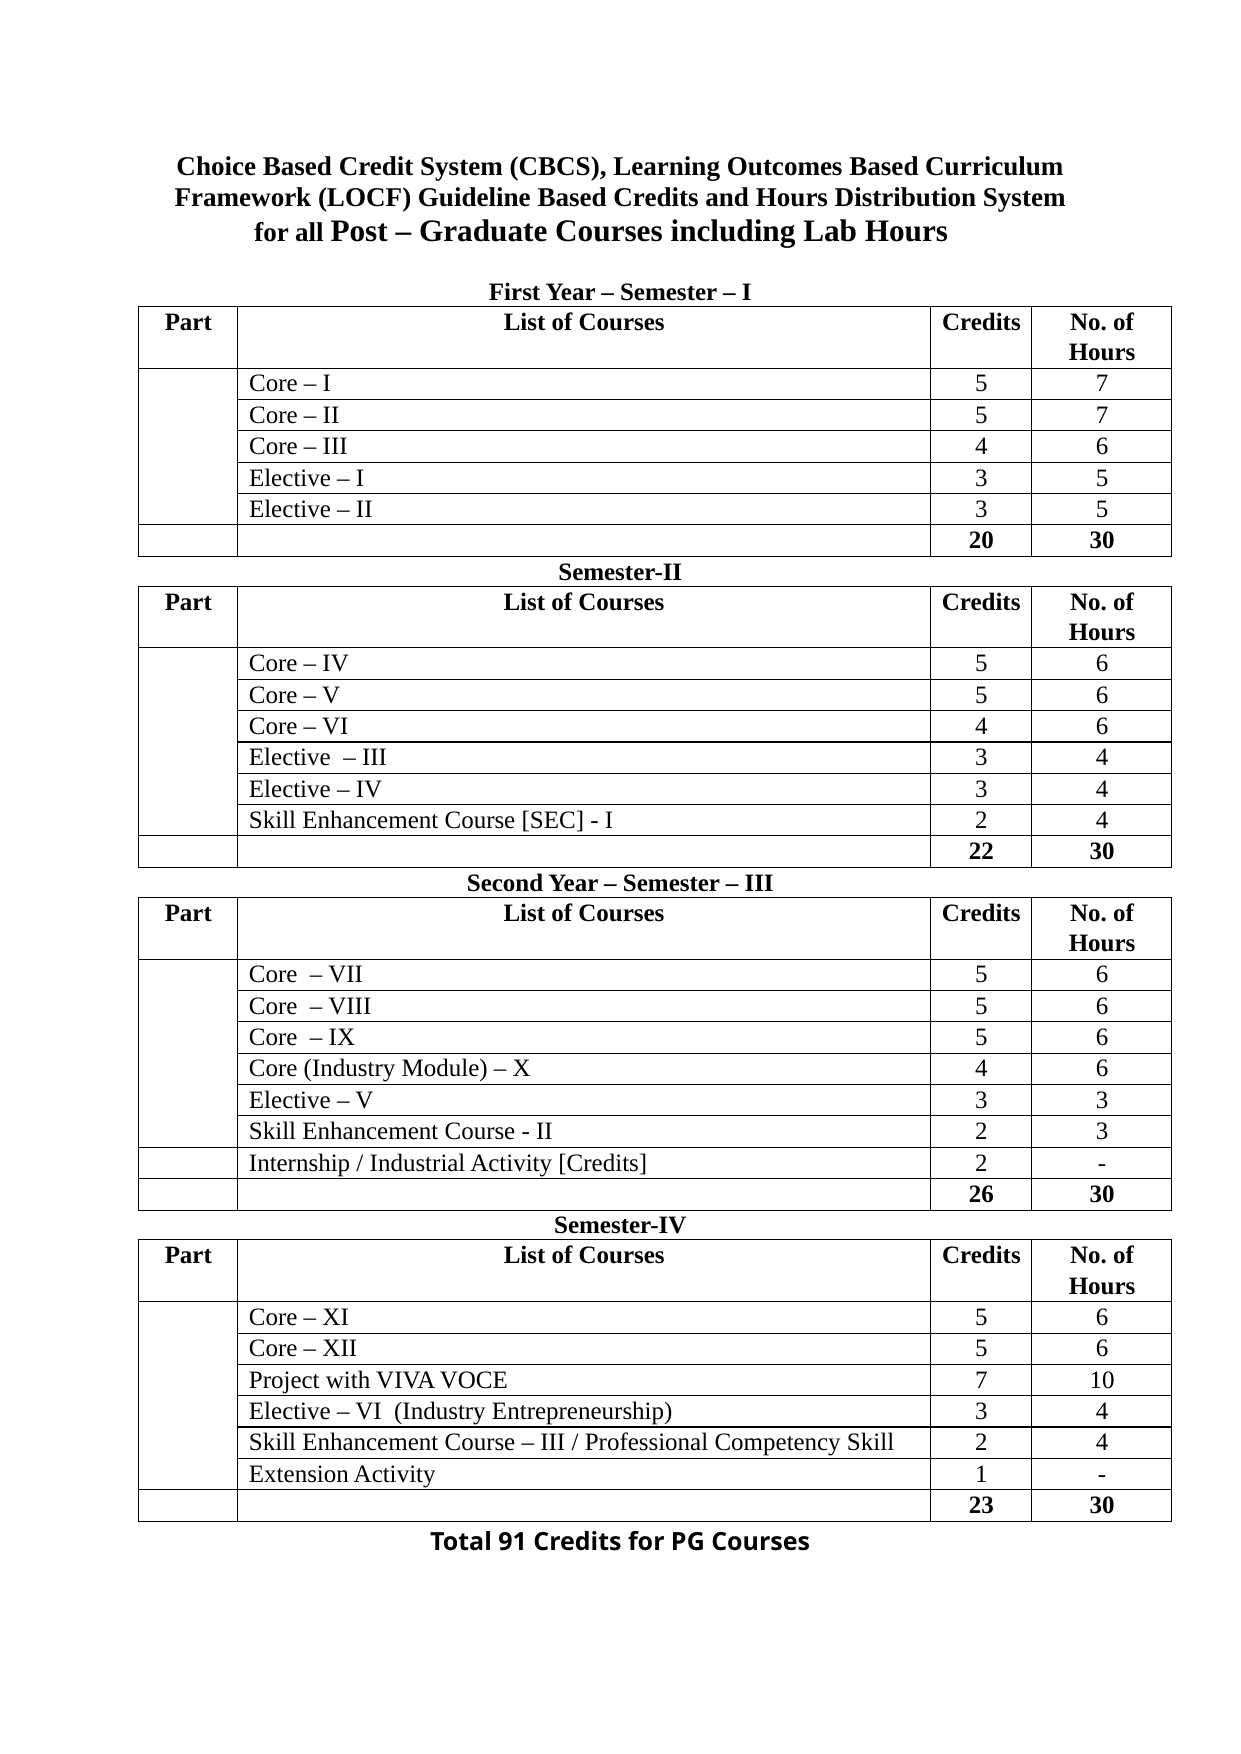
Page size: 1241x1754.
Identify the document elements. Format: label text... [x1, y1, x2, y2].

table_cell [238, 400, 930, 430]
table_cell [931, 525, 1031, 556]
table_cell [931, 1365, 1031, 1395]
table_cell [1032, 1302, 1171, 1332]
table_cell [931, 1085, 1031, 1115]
text Total 91 Credits for PG Courses [150, 1524, 1090, 1558]
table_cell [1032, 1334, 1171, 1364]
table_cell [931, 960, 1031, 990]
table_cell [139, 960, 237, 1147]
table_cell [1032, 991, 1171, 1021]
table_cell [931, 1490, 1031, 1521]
text Semester-IV [150, 1211, 1090, 1239]
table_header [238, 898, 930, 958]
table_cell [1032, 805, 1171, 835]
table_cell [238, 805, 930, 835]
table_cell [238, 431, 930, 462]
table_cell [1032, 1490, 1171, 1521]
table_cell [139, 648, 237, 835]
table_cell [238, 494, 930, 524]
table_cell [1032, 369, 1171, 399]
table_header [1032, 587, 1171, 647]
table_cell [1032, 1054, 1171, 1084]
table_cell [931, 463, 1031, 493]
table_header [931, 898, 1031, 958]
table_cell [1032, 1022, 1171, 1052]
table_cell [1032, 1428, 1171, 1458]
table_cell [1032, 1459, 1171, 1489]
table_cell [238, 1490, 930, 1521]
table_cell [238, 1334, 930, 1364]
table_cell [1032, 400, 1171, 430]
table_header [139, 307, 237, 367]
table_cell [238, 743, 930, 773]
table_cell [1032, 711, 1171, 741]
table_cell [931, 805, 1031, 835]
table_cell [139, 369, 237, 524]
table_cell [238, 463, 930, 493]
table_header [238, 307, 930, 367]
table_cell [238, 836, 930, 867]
text for all Post – Graduate Courses including Lab Hours [112, 212, 1090, 248]
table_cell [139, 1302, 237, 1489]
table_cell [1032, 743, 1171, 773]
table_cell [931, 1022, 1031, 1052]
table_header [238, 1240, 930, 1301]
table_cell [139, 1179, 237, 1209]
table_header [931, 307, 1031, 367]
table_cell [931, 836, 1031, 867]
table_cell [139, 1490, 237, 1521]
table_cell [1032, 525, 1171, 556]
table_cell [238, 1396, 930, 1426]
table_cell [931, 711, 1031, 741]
text First Year – Semester – I [150, 277, 1090, 306]
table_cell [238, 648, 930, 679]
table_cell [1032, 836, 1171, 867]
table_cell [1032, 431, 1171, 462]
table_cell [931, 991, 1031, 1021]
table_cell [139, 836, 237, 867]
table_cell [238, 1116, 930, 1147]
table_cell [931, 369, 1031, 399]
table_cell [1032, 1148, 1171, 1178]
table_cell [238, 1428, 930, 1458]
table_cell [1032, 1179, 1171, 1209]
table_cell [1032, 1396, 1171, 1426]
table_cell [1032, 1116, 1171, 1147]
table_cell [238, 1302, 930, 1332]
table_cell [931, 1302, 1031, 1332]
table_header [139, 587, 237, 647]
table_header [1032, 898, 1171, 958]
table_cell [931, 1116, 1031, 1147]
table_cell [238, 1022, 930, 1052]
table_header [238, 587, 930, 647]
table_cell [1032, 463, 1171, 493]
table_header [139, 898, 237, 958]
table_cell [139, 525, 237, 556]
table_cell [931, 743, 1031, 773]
text Semester-II [150, 557, 1090, 586]
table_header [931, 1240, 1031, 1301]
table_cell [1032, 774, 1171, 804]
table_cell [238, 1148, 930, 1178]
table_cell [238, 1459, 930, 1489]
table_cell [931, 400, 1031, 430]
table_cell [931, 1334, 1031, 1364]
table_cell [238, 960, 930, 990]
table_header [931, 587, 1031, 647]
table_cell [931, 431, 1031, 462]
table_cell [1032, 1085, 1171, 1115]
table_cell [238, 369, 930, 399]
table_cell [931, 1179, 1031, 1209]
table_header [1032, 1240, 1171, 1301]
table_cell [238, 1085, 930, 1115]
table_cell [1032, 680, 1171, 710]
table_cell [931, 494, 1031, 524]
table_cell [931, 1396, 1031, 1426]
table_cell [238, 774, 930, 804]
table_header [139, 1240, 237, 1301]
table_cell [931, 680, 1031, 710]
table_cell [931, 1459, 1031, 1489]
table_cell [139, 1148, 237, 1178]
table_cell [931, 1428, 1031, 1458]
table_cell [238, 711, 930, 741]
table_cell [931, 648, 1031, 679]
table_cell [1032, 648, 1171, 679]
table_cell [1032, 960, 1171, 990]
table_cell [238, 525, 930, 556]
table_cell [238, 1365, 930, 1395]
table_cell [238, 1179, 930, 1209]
text Choice Based Credit System (CBCS), Learning Outcomes Based Curriculum Framework (LOCF) Guideline Based Credits and Hours Distribution System [150, 150, 1090, 212]
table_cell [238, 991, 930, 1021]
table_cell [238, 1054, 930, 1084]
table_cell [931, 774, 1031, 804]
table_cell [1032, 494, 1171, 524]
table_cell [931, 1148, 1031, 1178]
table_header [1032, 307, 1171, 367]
text Second Year – Semester – III [150, 868, 1090, 897]
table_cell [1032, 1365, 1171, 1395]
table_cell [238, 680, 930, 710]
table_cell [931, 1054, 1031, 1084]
